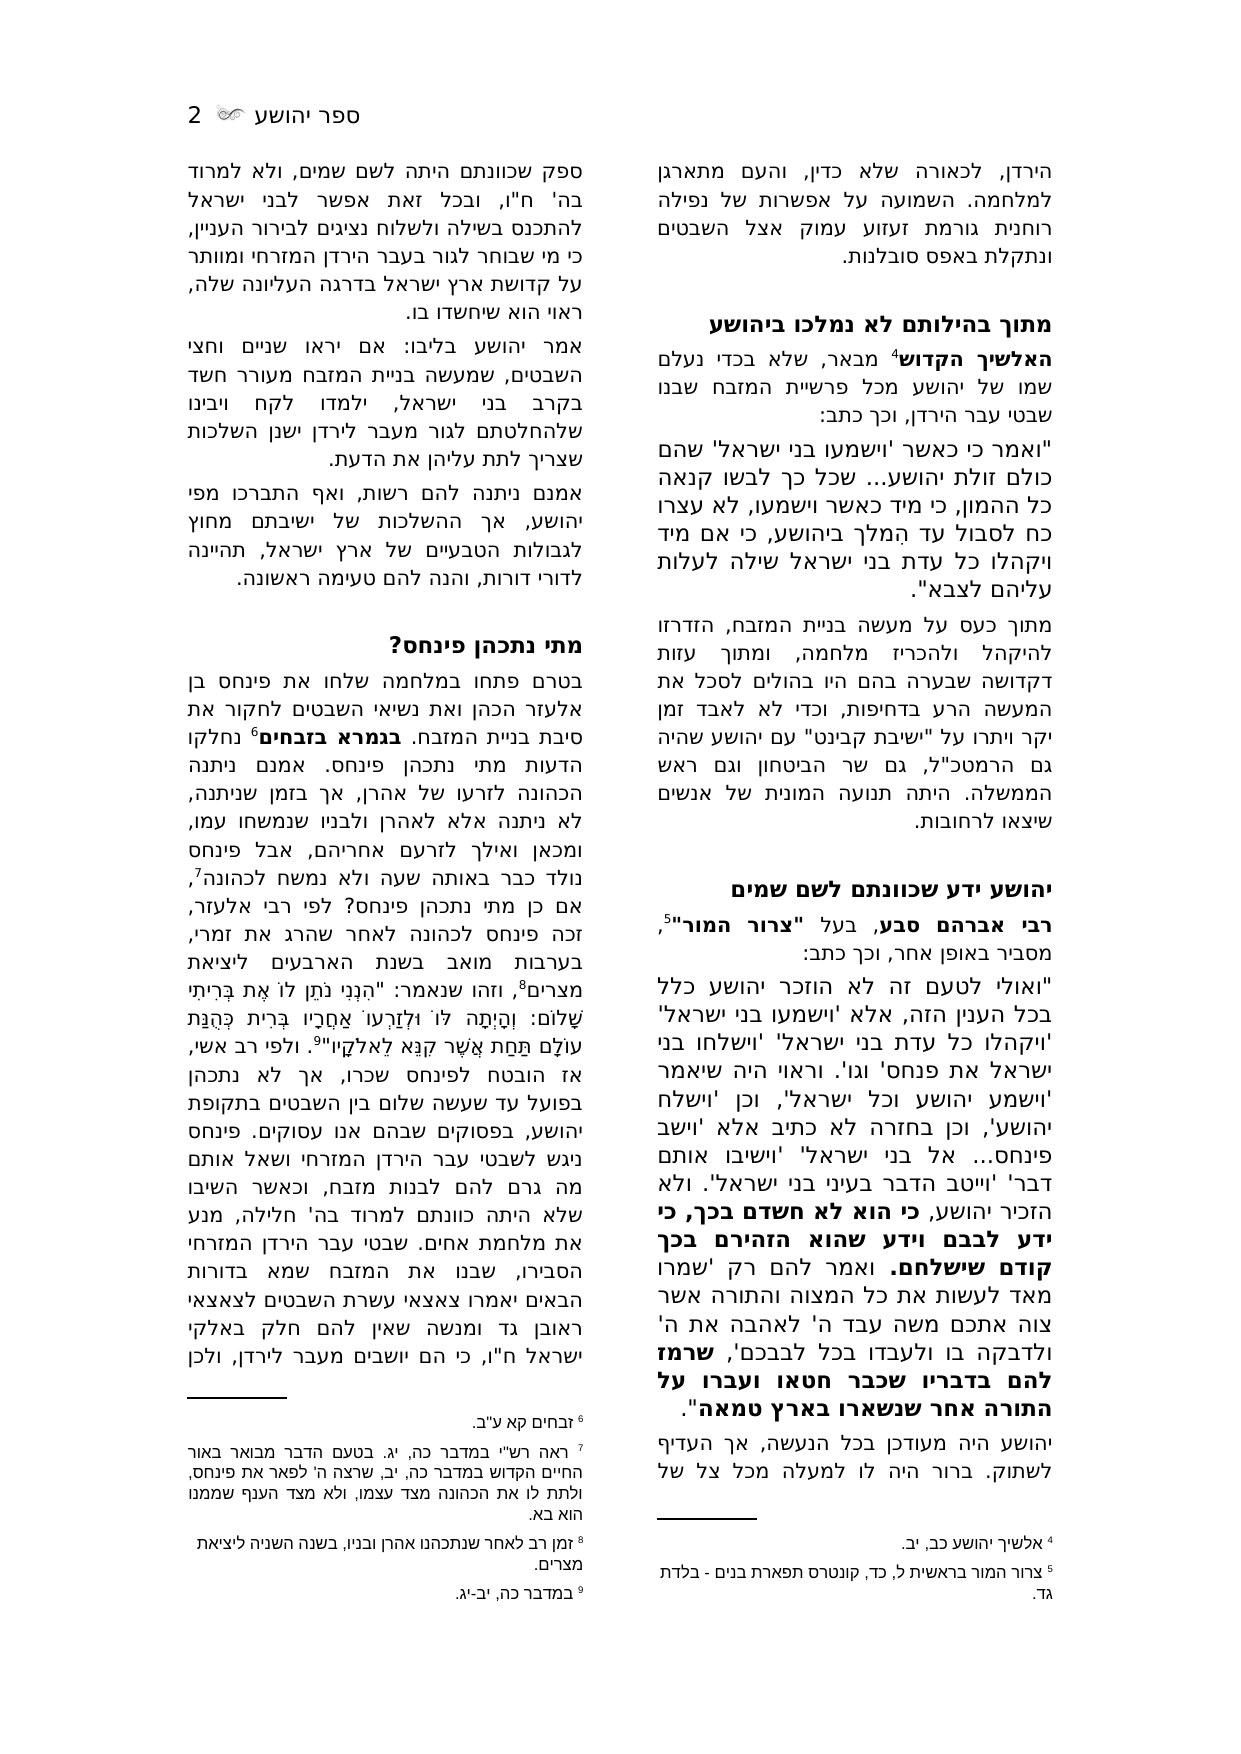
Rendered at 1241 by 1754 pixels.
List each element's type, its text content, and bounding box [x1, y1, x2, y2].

text יהושע היה מעודכן בכל הנעשה, אך העדיף לשתוק. ברור היה לו למעלה מכל צל של ספק שכוונתם היתה לשם שמים, ולא למרוד בה' ח"ו, ובכל זאת אפשר לבני ישראל להתכנס בשילה ולשלוח נציגים לבירור העניין, כי מי שבוחר לגור בעבר הירדן המזרחי ומוותר על קדושת ארץ ישראל בדרגה העליונה שלה, ראוי הוא שיחשדו בו. [657, 1428, 1053, 1484]
text יהושע היה מעודכן בכל הנעשה, אך העדיף לשתוק. ברור היה לו למעלה מכל צל של ספק שכוונתם היתה לשם שמים, ולא למרוד בה' ח"ו, ובכל זאת אפשר לבני ישראל להתכנס בשילה ולשלוח נציגים לבירור העניין, כי מי שבוחר לגור בעבר הירדן המזרחי ומוותר על קדושת ארץ ישראל בדרגה העליונה שלה, ראוי הוא שיחשדו בו. [187, 156, 583, 325]
text "ואולי לטעם זה לא הוזכר יהושע כלל בכל הענין הזה, אלא 'וישמעו בני ישראל' 'ויקהלו כל עדת בני ישראל' 'וישלחו בני ישראל את פנחס' וגו'. וראוי היה שיאמר 'וישמע יהושע וכל ישראל', וכן 'וישלח יהושע', וכן בחזרה לא כתיב אלא 'וישב פינחס... אל בני ישראל' 'וישיבו אותם דבר' 'וייטב הדבר בעיני בני ישראל'. ולא הזכיר יהושע, כי הוא לא חשדם בכך, כי ידע לבבם וידע שהוא הזהירם בכך קודם שישלחם. ואמר להם רק 'שמרו מאד לעשות את כל המצוה והתורה אשר צוה אתכם משה עבד ה' לאהבה את ה' ולדבקה בו ולעבדו בכל לבבכם', שרמז להם בדבריו שכבר חטאו ועברו על התורה אחר שנשארו בארץ טמאה". [657, 972, 1053, 1422]
text אמר יהושע בליבו: אם יראו שניים וחצי השבטים, שמעשה בניית המזבח מעורר חשד בקרב בני ישראל, ילמדו לקח ויבינו שלהחלטתם לגור מעבר לירדן ישנן השלכות שצריך לתת עליהן את הדעת. [187, 331, 583, 472]
text אמנם ניתנה להם רשות, ואף התברכו מפי יהושע, אך ההשלכות של ישיבתם מחוץ לגבולות הטבעיים של ארץ ישראל, תהיינה לדורי דורות, והנה להם טעימה ראשונה. [187, 478, 583, 591]
text מתוך בהילותם לא נמלכו ביהושע [657, 309, 1053, 338]
text "ואמר כי כאשר 'וישמעו בני ישראל' שהם כולם זולת יהושע... שכל כך לבשו קנאה כל ההמון, כי מיד כאשר וישמעו, לא עצרו כח לסבול עד הִמלך ביהושע, כי אם מיד ויקהלו כל עדת בני ישראל שילה לעלות עליהם לצבא". [657, 434, 1053, 603]
picture [213, 104, 247, 123]
text יהושע ידע שכוונתם לשם שמים [657, 875, 1053, 903]
text מתוך כעס על מעשה בניית המזבח, הזדרזו להיקהל ולהכריז מלחמה, ומתוך עזות דקדושה שבערה בהם היו בהולים לסכל את המעשה הרע בדחיפות, וכדי לא לאבד זמן יקר ויתרו על "ישיבת קבינט" עם יהושע שהיה גם הרמטכ"ל, גם שר הביטחון וגם ראש הממשלה. היתה תנועה המונית של אנשים שיצאו לרחובות. [657, 609, 1053, 834]
text מתי נתכהן פינחס? [187, 631, 583, 659]
text האלשיך הקדוש מבאר, שלא בכדי נעלם שמו של יהושע מכל פרשיית המזבח שבנו שבטי עבר הירדן, וכך כתב: [657, 344, 1053, 428]
text רבי אברהם סבע, בעל "צרור המור", מסביר באופן אחר, וכך כתב: [657, 909, 1053, 966]
